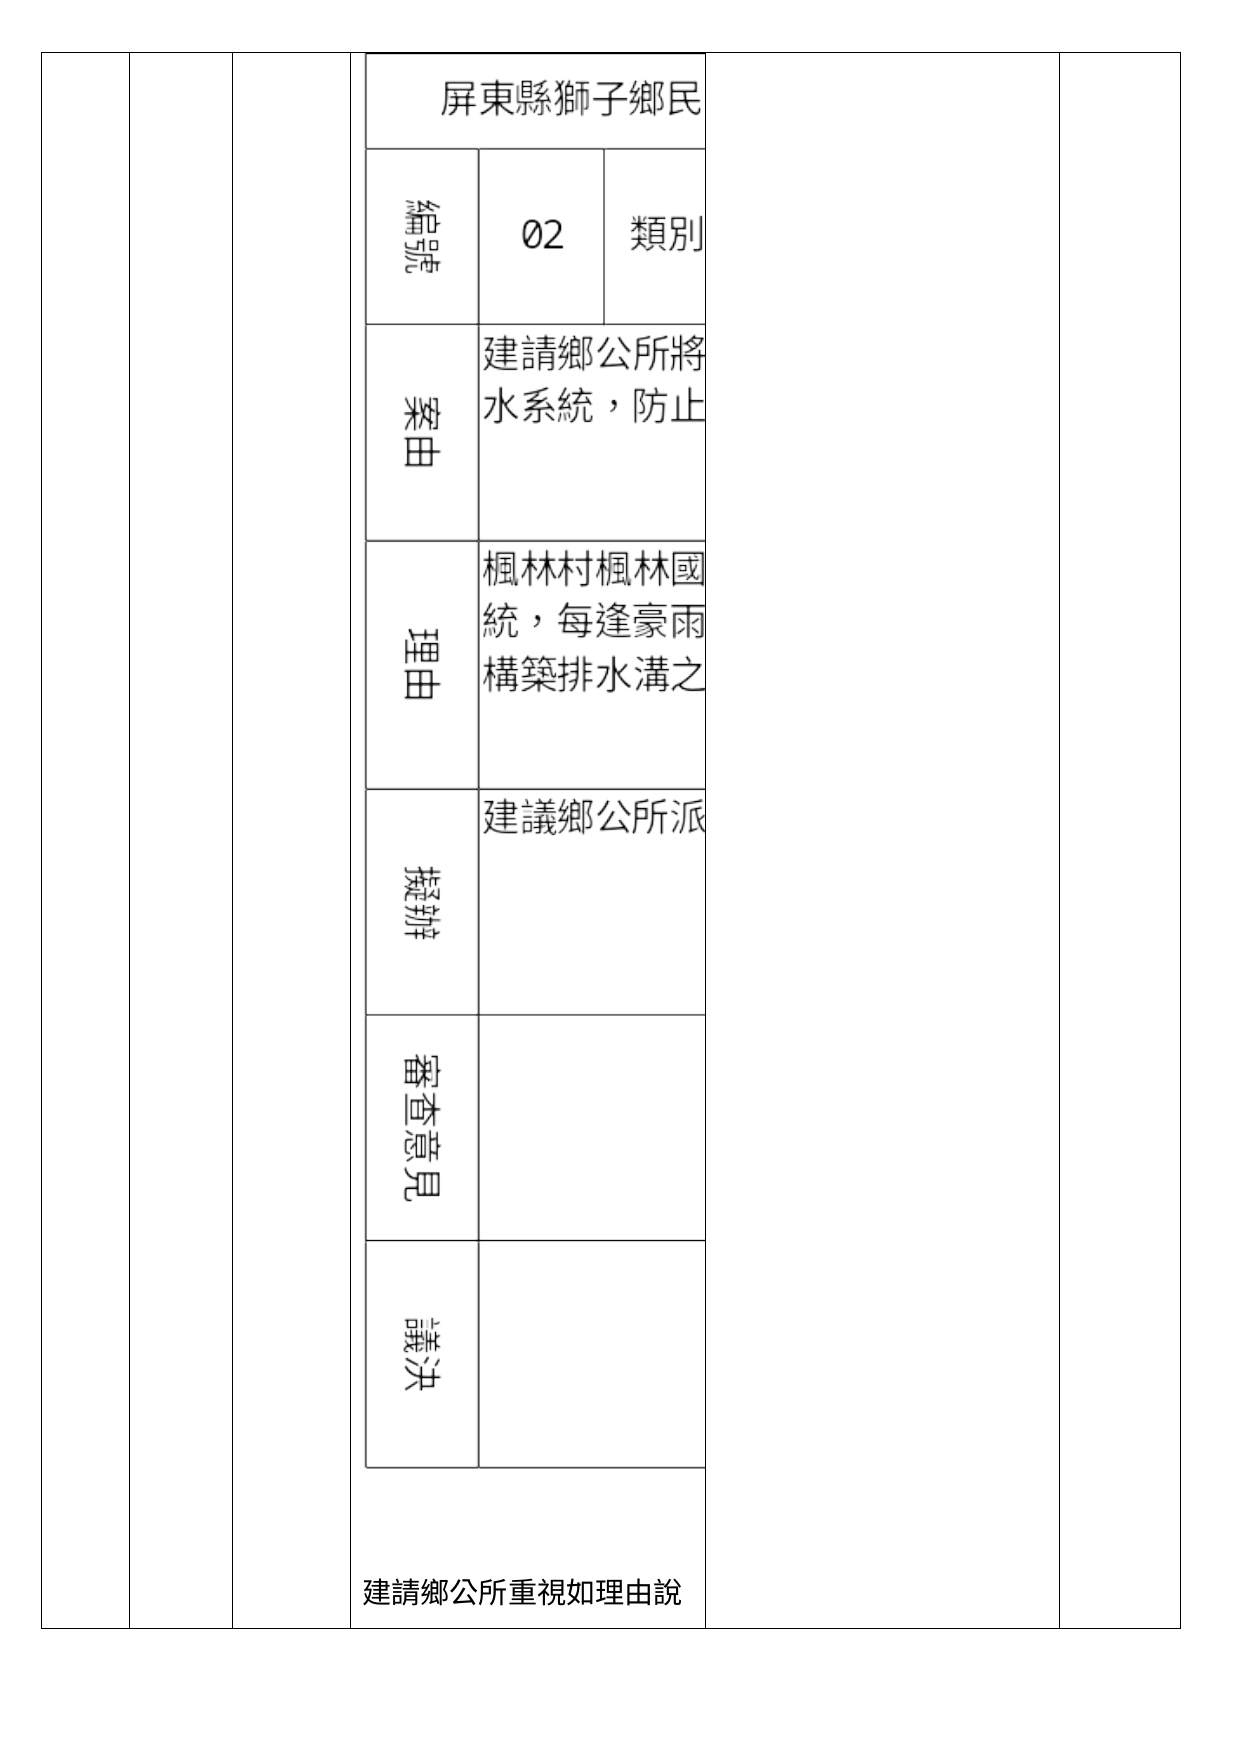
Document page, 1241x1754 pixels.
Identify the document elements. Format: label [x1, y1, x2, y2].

table_cell [706, 53, 1059, 1628]
